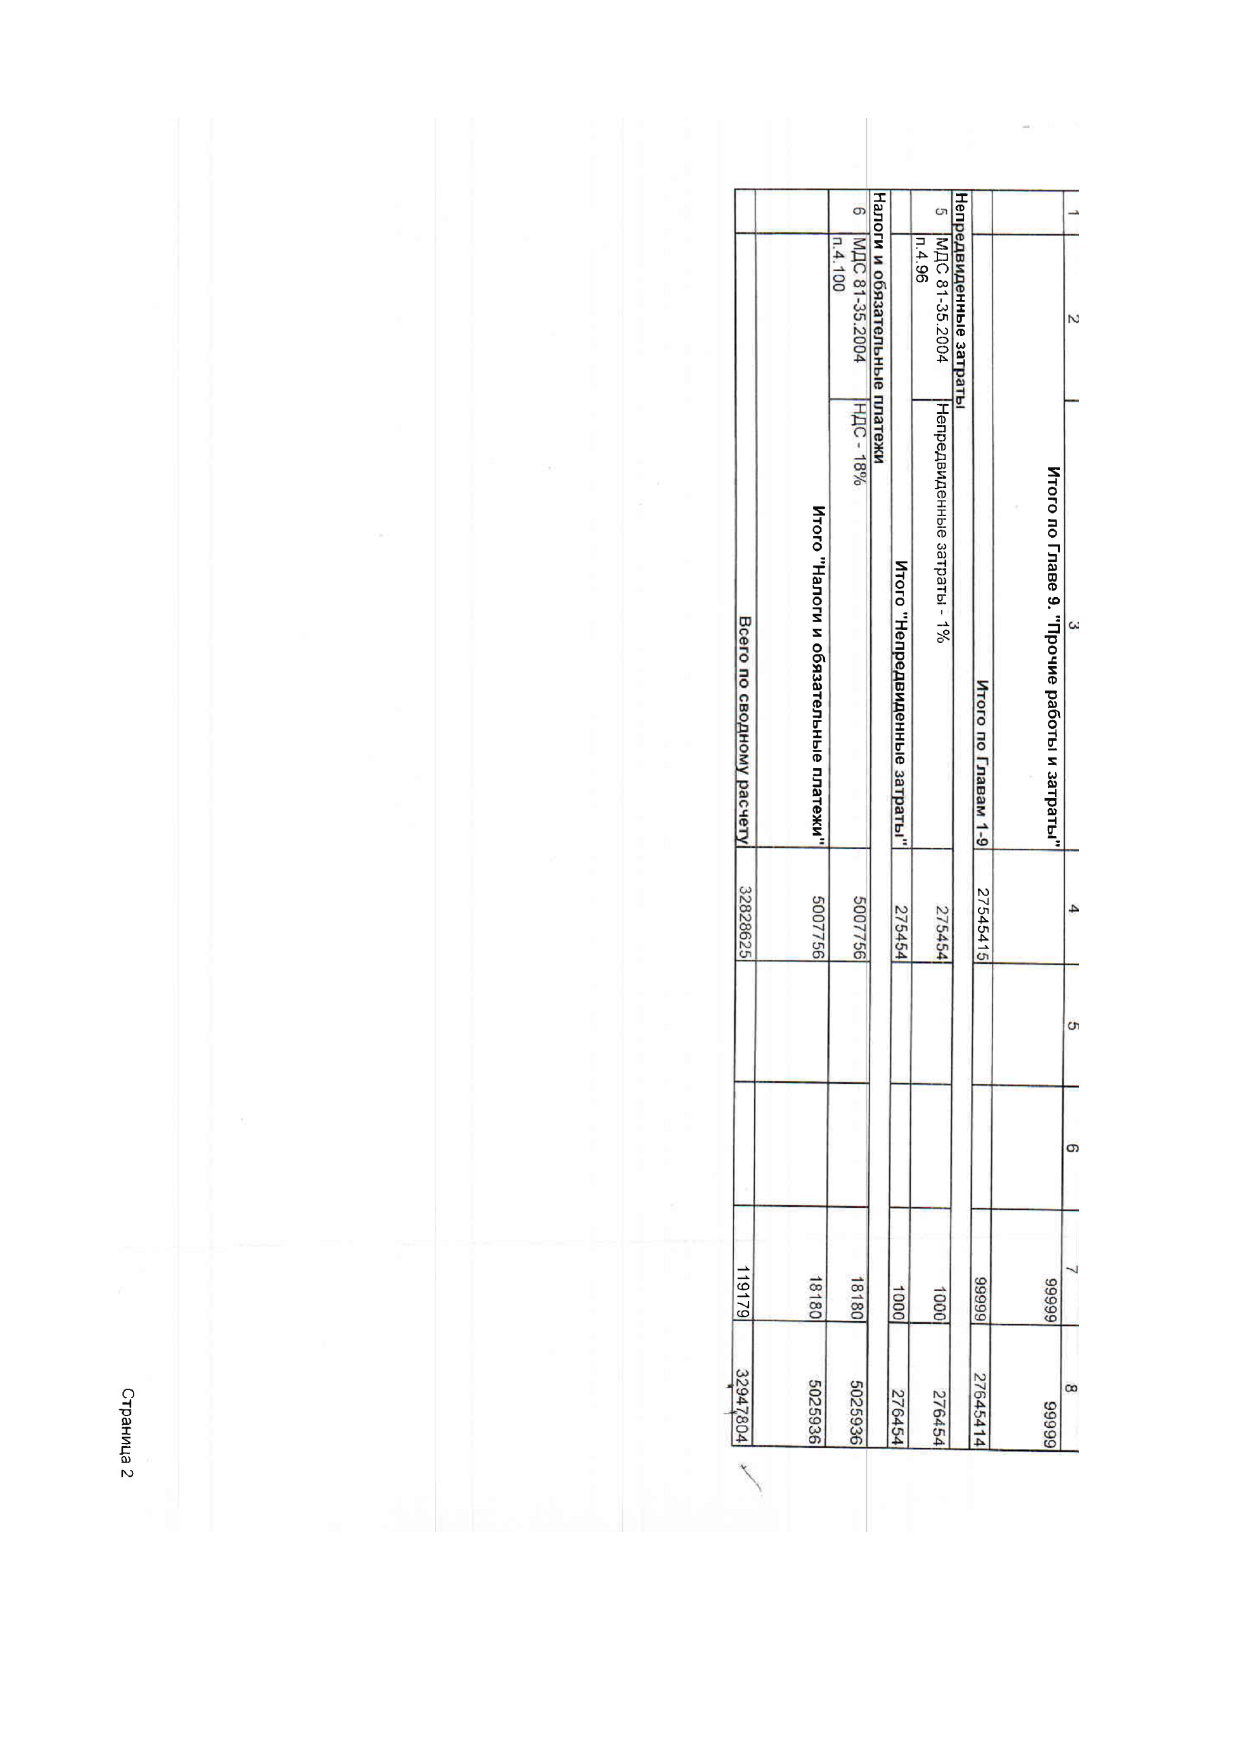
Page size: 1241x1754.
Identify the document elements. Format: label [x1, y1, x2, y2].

picture [118, 118, 1079, 1532]
